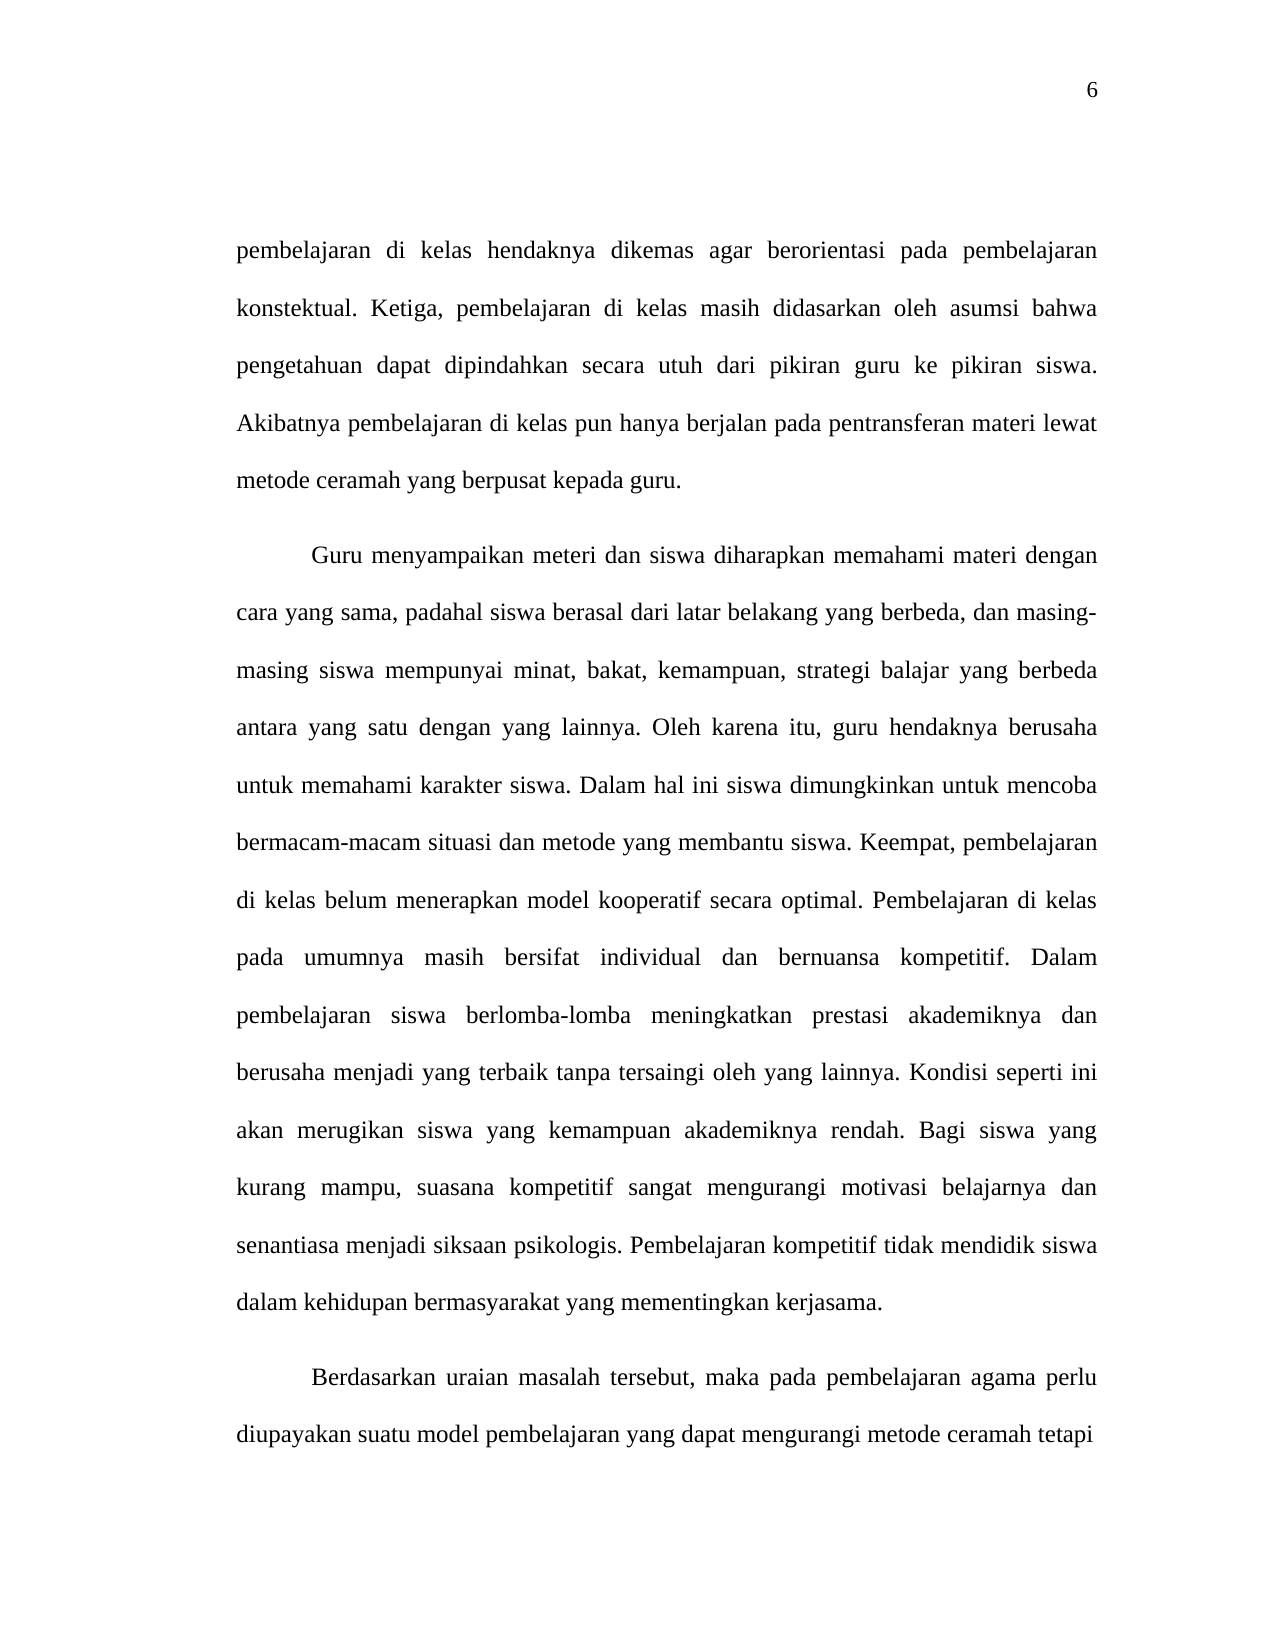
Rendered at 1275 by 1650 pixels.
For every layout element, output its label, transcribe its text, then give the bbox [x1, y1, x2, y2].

text pembelajaran di kelas hendaknya dikemas agar berorientasi pada pembelajaran konstektual. Ketiga, pembelajaran di kelas masih didasarkan oleh asumsi bahwa pengetahuan dapat dipindahkan secara utuh dari pikiran guru ke pikiran siswa. Akibatnya pembelajaran di kelas pun hanya berjalan pada pentransferan materi lewat metode ceramah yang berpusat kepada guru. [236, 236, 1098, 494]
text Berdasarkan uraian masalah tersebut, maka pada pembelajaran agama perlu diupayakan suatu model pembelajaran yang dapat mengurangi metode ceramah tetapi [236, 1362, 1098, 1448]
text Guru menyampaikan meteri dan siswa diharapkan memahami materi dengan cara yang sama, padahal siswa berasal dari latar belakang yang berbeda, dan masing- masing siswa mempunyai minat, bakat, kemampuan, strategi balajar yang berbeda antara yang satu dengan yang lainnya. Oleh karena itu, guru hendaknya berusaha untuk memahami karakter siswa. Dalam hal ini siswa dimungkinkan untuk mencoba bermacam-macam situasi dan metode yang membantu siswa. Keempat, pembelajaran di kelas belum menerapkan model kooperatif secara optimal. Pembelajaran di kelas pada umumnya masih bersifat individual dan bernuansa kompetitif. Dalam pembelajaran siswa berlomba-lomba meningkatkan prestasi akademiknya dan berusaha menjadi yang terbaik tanpa tersaingi oleh yang lainnya. Kondisi seperti ini akan merugikan siswa yang kemampuan akademiknya rendah. Bagi siswa yang kurang mampu, suasana kompetitif sangat mengurangi motivasi belajarnya dan senantiasa menjadi siksaan psikologis. Pembelajaran kompetitif tidak mendidik siswa dalam kehidupan bermasyarakat yang mementingkan kerjasama. [236, 540, 1098, 1316]
